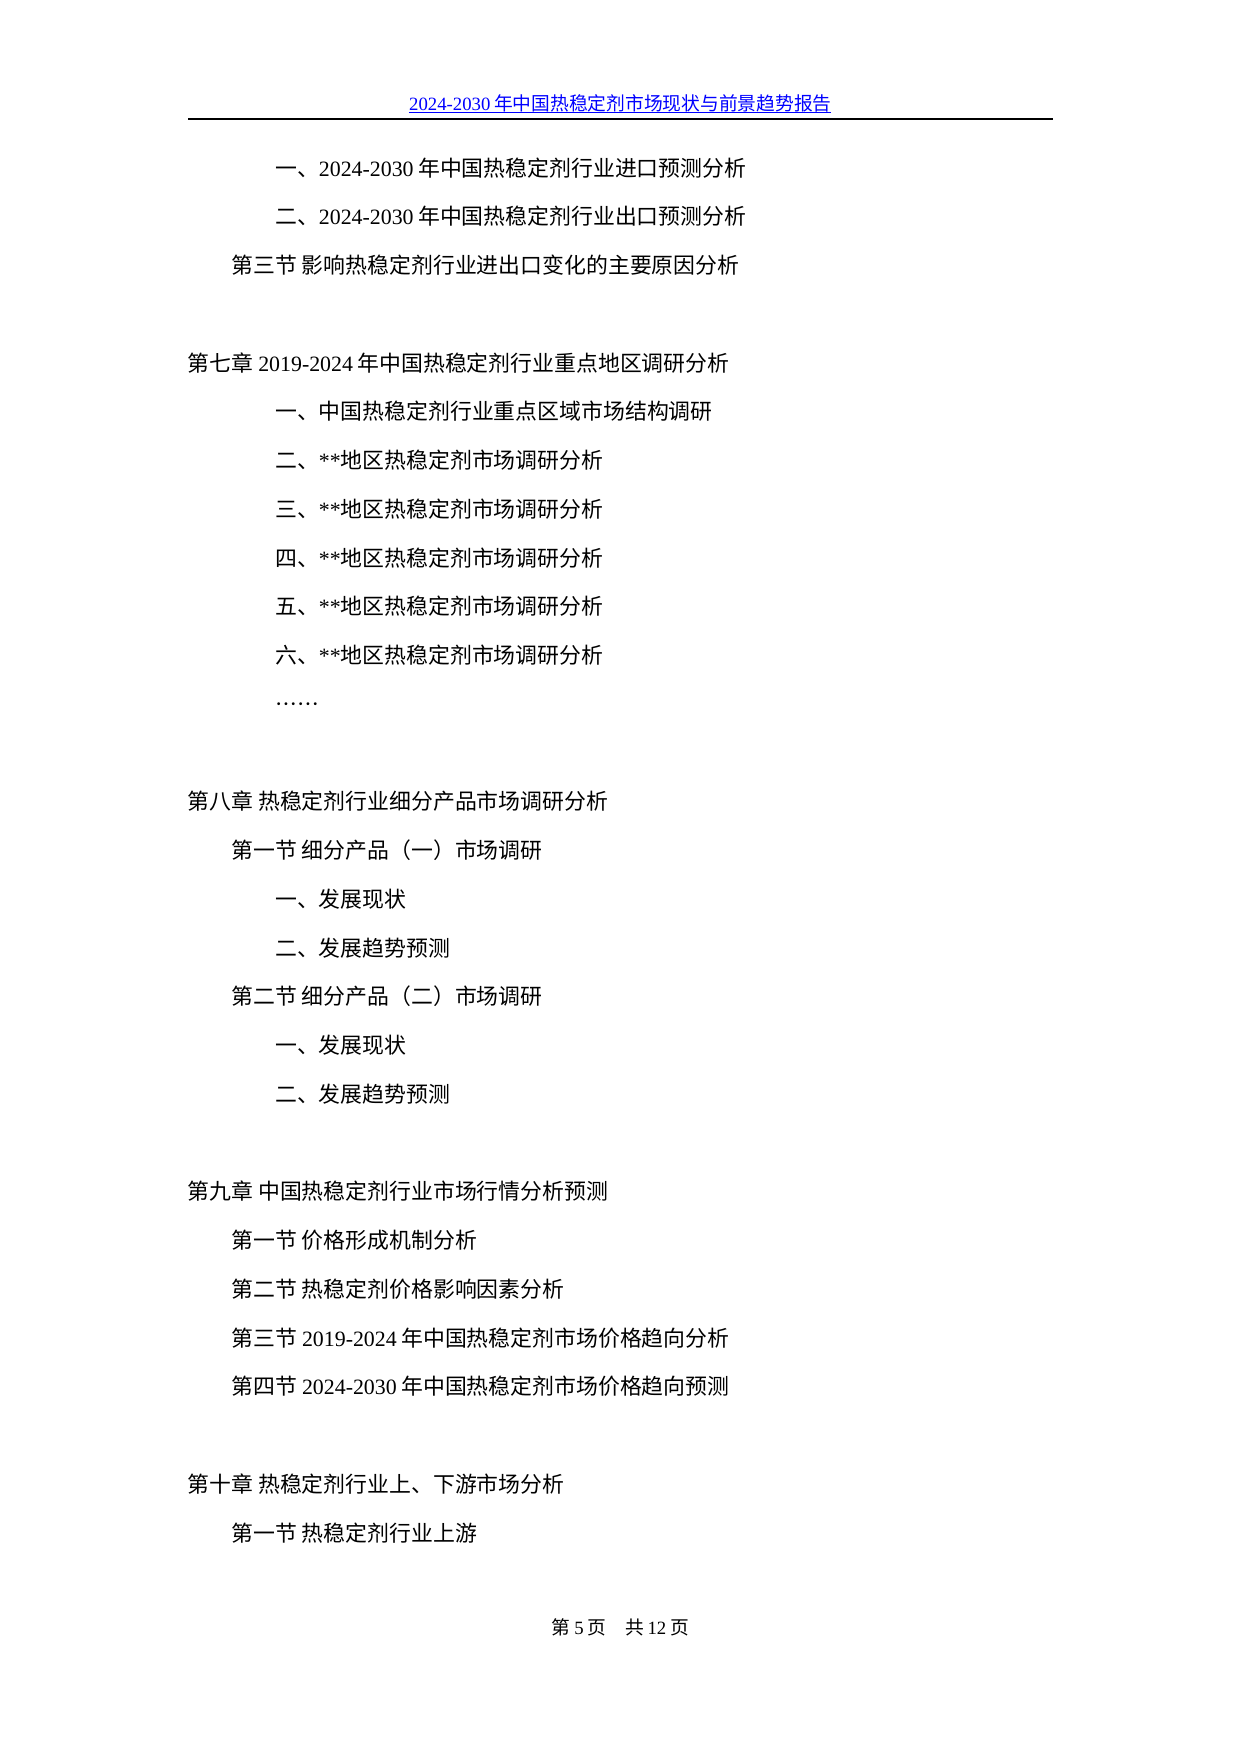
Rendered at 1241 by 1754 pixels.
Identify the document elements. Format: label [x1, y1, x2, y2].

text [187, 150, 1053, 1548]
